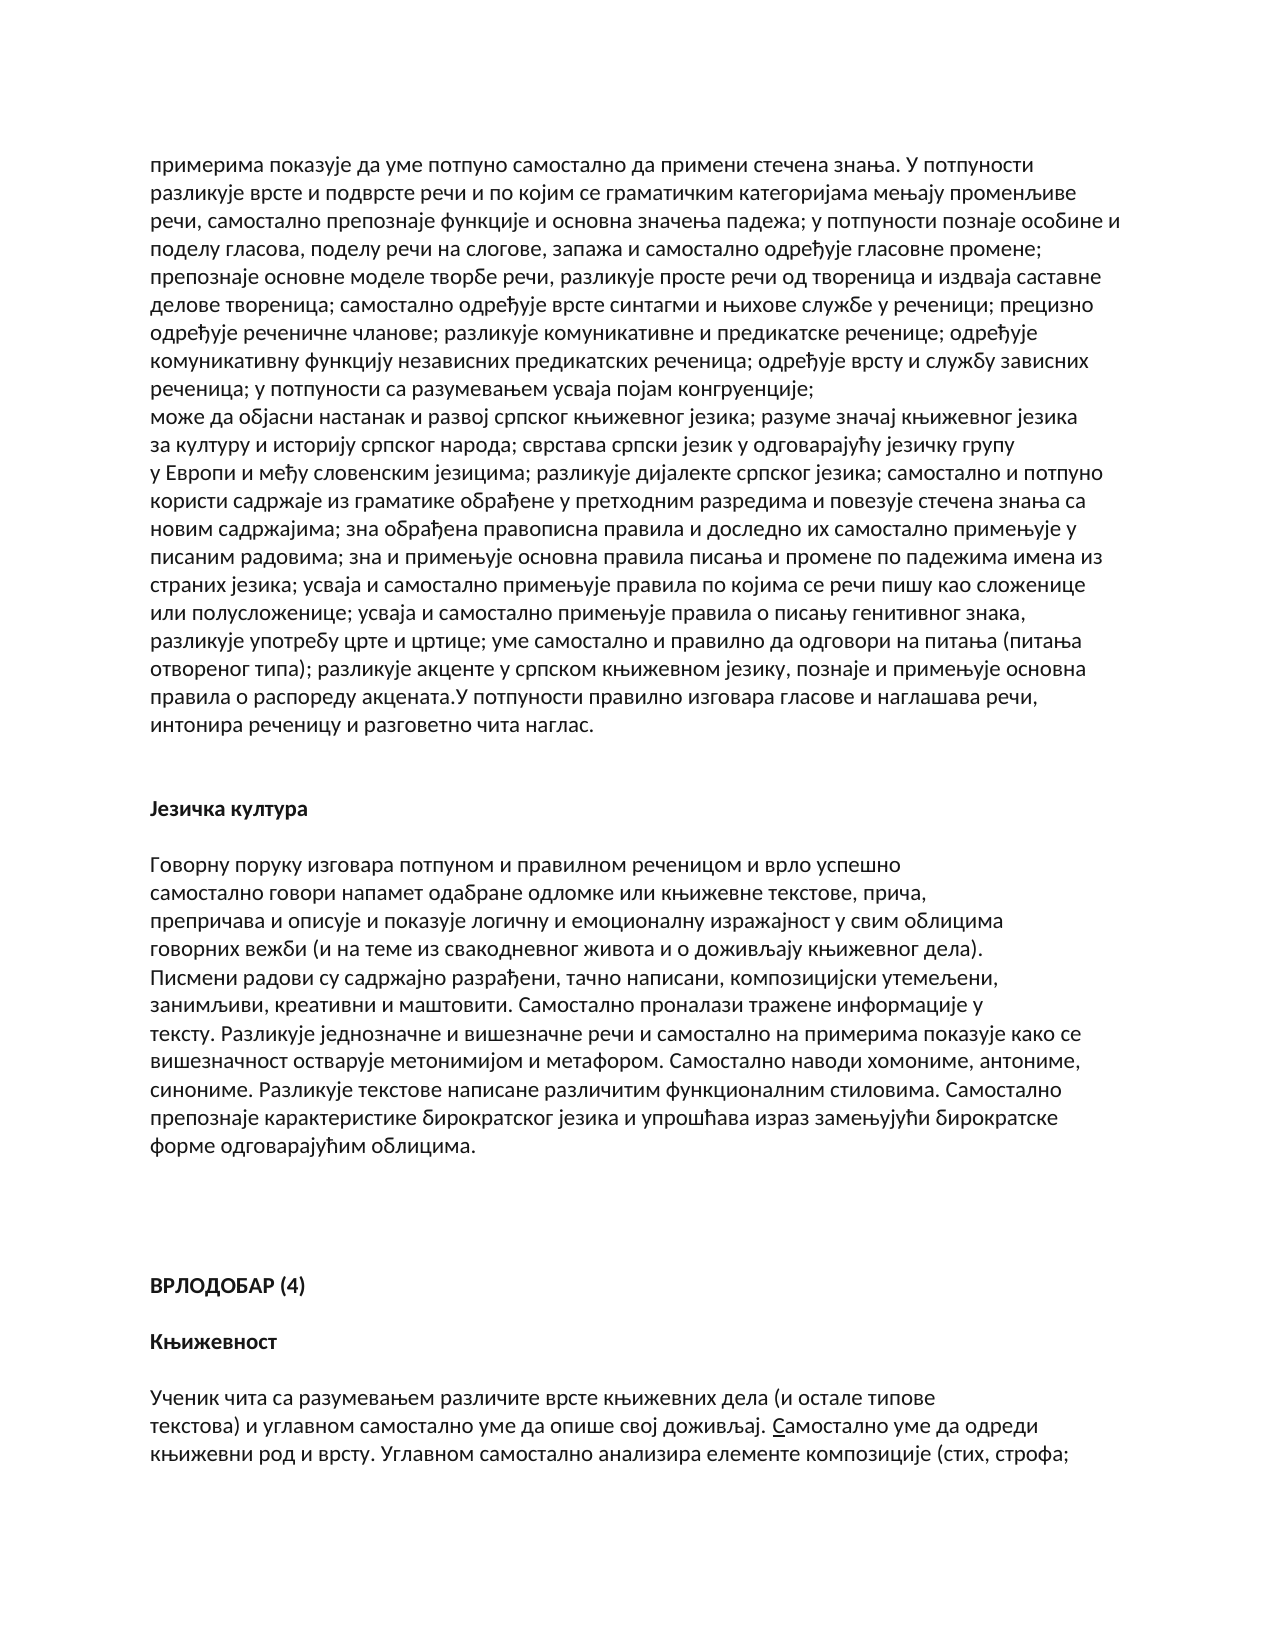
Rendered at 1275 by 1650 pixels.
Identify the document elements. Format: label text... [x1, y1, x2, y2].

text примерима показује да уме потпуно самостално да примени стечена знања. У потпуности разликује врсте и подврсте речи и по којим се граматичким категоријама мењају променљиве речи, самостално препознаје функције и основна значења падежа; у потпуности познаје особине и поделу гласова, поделу речи на слогове, запажа и самостално одређује гласовне промене; препознаје основне моделе творбе речи, разликује просте речи од твореница и издваја саставне делове твореница; самостално одређује врсте синтагми и њихове службе у реченици; прецизно одређује реченичне чланове; разликује комуникативне и предикатске реченице; одређује комуникативну функцију независних предикатских реченица; одређује врсту и службу зависних реченица; у потпуности са разумевањем усваја појам конгруенције; [150, 150, 1125, 402]
text ВРЛОДОБАР (4) [150, 1271, 1125, 1299]
text тексту. Разликује једнозначне и вишезначне речи и самостално на примерима показује како се вишезначност остварује метонимијом и метафором. Самостално наводи хомониме, антониме, синониме. Разликује текстове написане различитим функционалним стиловима. Самостално препознаје карактеристике бирократског језика и упрошћава израз замењујући бирократске форме одговарајућим облицима. [150, 1019, 1125, 1159]
text говорних вежби (и на теме из свакодневног живота и о доживљају књижевног дела). [150, 934, 1125, 963]
text Писмени радови су садржајно разрађени, тачно написани, композицијски утемељени, [150, 963, 1125, 991]
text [150, 1411, 1125, 1467]
text Говорну поруку изговара потпуном и правилном реченицом и врло успешно [150, 851, 1125, 878]
text Језичка култура [150, 794, 1125, 822]
text може да објасни настанак и развој српског књижевног језика; разуме значај књижевног језика [150, 402, 1125, 430]
text самостално говори напамет одабране одломке или књижевне текстове, прича, [150, 878, 1125, 907]
text Ученик чита са разумевањем различите врсте књижевних дела (и остале типове [150, 1383, 1125, 1411]
text Књижевност [150, 1327, 1125, 1355]
text за културу и историју српског народа; сврстава српски језик у одговарајућу језичку групу [150, 430, 1125, 458]
text препричава и описује и показује логичну и емоционалну изражајност у свим облицима [150, 907, 1125, 934]
text у Европи и међу словенским језицима; разликује дијалекте српског језика; самостално и потпуно користи садржаје из граматике обрађене у претходним разредима и повезује стечена знања са новим садржајима; зна обрађена правописна правила и доследно их самостално примењује у писаним радовима; зна и примењује основна правила писања и промене по падежима имена из страних језика; усваја и самостално примењује правила по којима се речи пишу као сложенице или полусложенице; усваја и самостално примењује правила о писању генитивног знака, разликује употребу црте и цртице; уме самостално и правилно да одговори на питања (питања отвореног типа); разликује акценте у српском књижевном језику, познаје и примењује основна правила о распореду акцената.У потпуности правилно изговара гласове и наглашава речи, интонира реченицу и разговетно чита наглас. [150, 458, 1125, 738]
text занимљиви, креативни и маштовити. Самостално проналази тражене информације у [150, 991, 1125, 1019]
